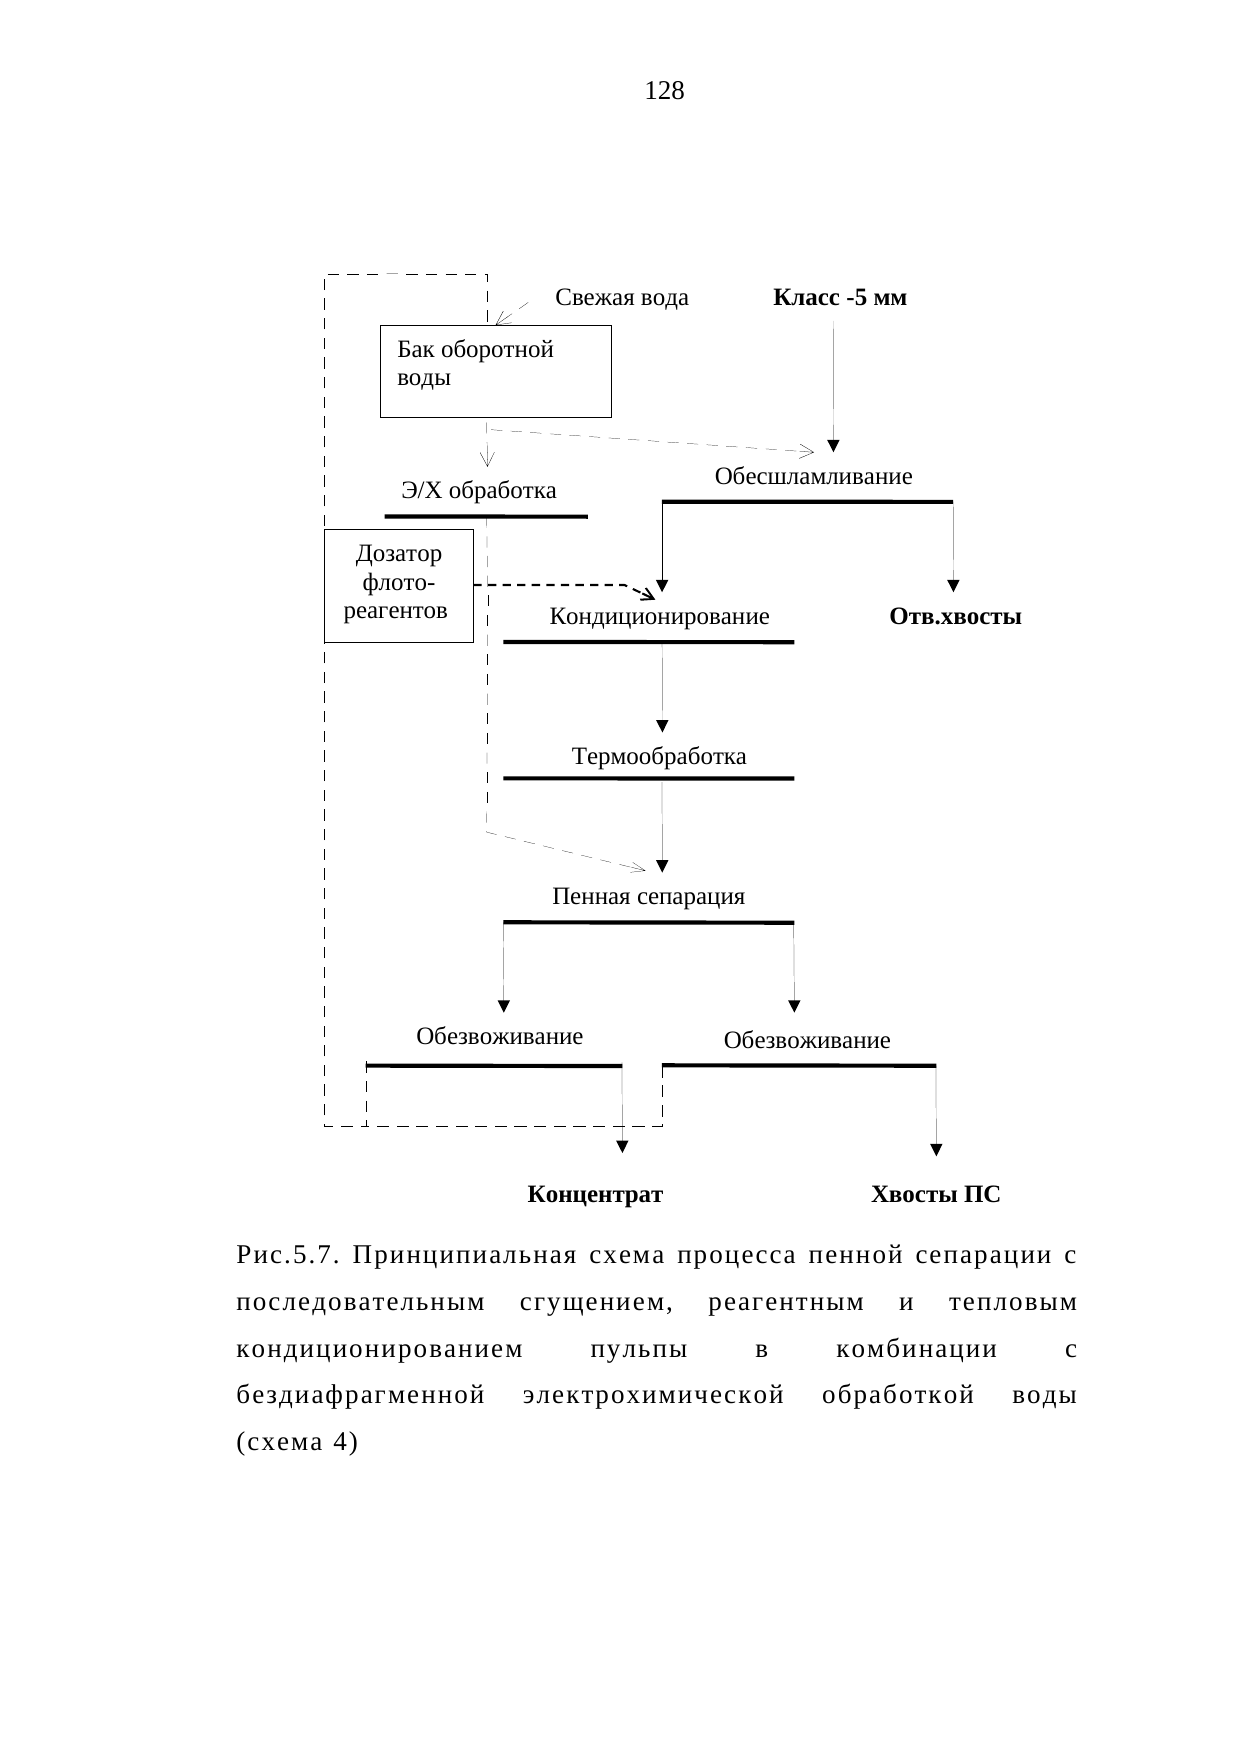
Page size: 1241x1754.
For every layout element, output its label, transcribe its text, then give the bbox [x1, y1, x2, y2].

text Рис.5.7. Принципиальная схема процесса пенной сепарации с последовательным сгущением, реагентным и тепловым кондиционированием пульпы в комбинации с бездиафрагменной электрохимической обработкой воды (схема 4) [236, 1239, 1078, 1456]
